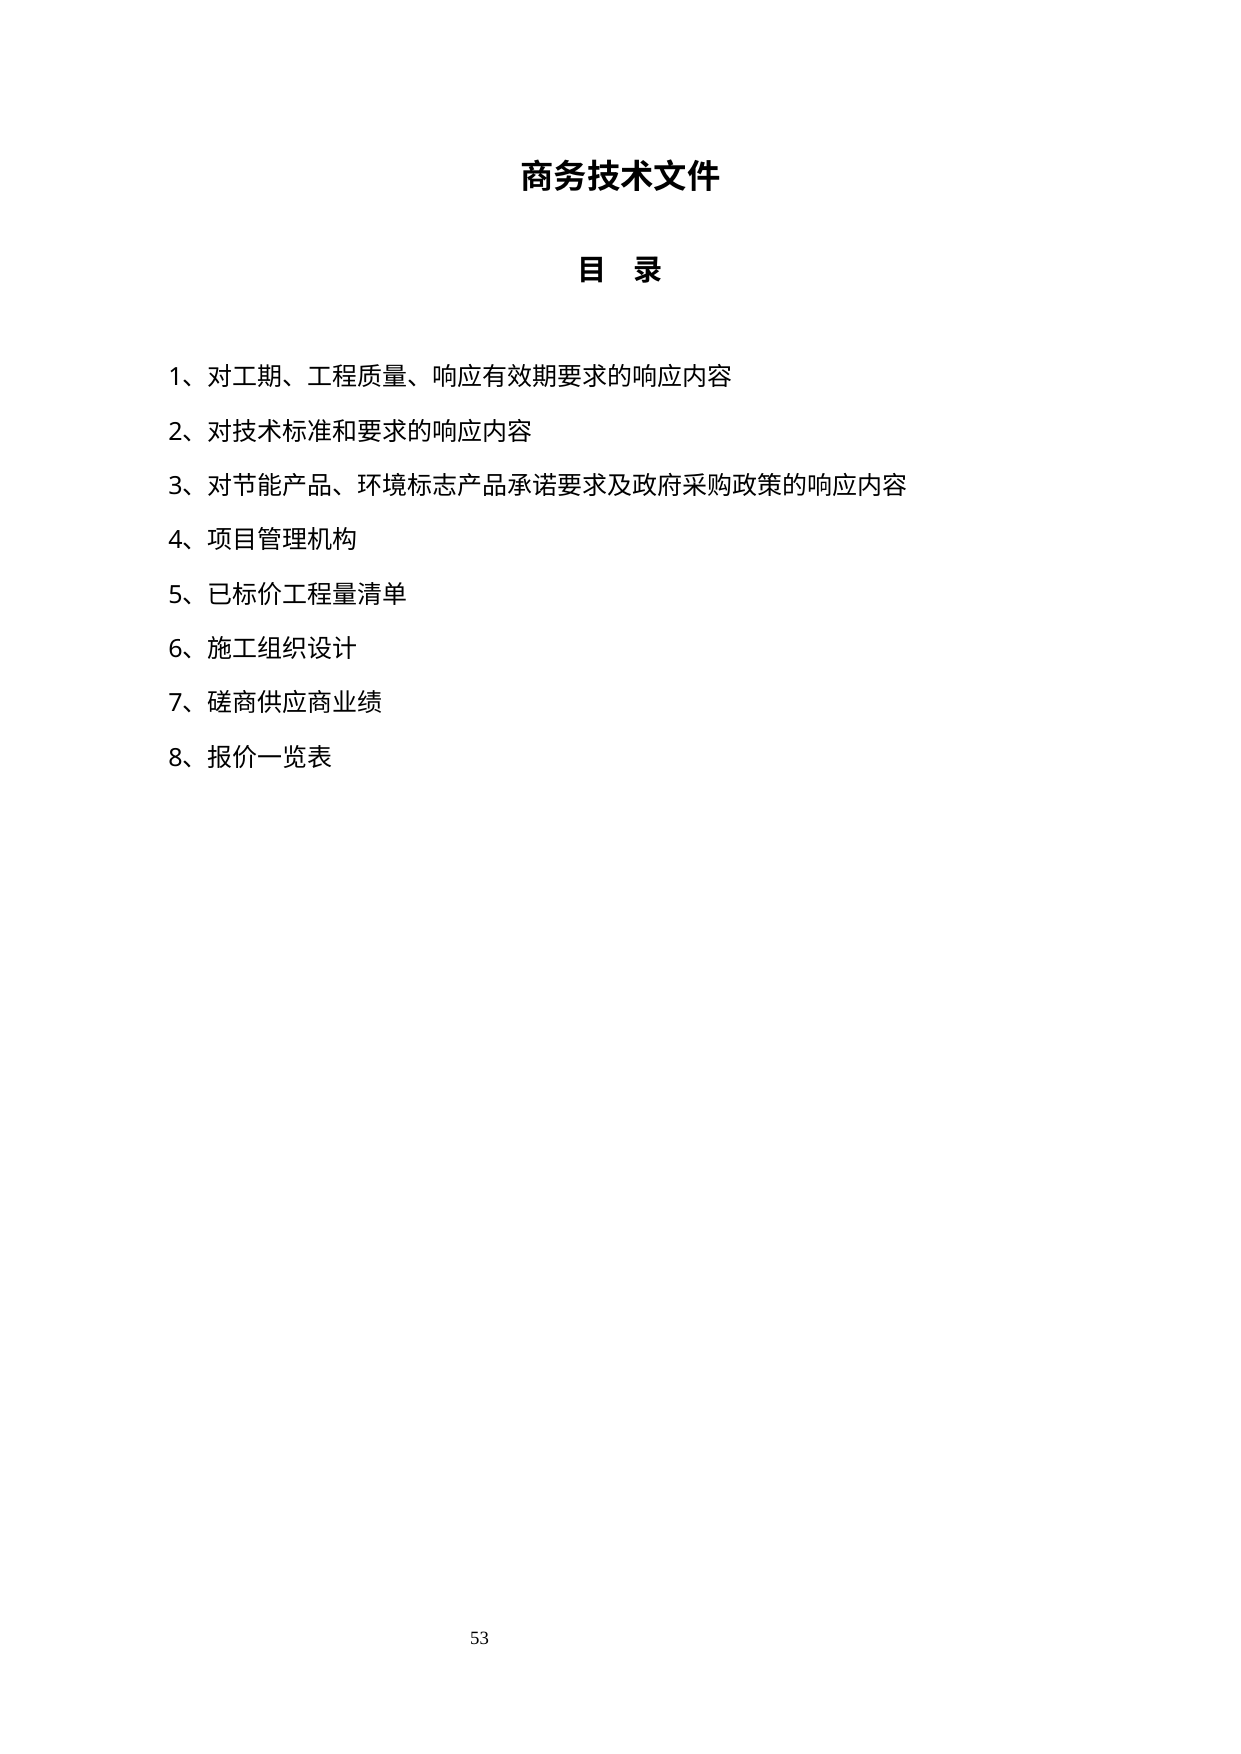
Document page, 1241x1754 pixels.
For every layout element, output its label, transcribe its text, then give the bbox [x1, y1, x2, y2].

text 4、项目管理机构 [118, 520, 1122, 556]
text 3、对节能产品、环境标志产品承诺要求及政府采购政策的响应内容 [118, 465, 1122, 502]
text 8、报价一览表 [118, 737, 1122, 773]
text 7、磋商供应商业绩 [118, 683, 1122, 719]
text 商务技术文件 [118, 150, 1122, 198]
text 2、对技术标准和要求的响应内容 [118, 411, 1122, 447]
text 6、施工组织设计 [118, 628, 1122, 665]
text 5、已标价工程量清单 [118, 574, 1122, 610]
text 目 录 [118, 246, 1122, 289]
text 1、对工期、工程质量、响应有效期要求的响应内容 [118, 357, 1122, 393]
